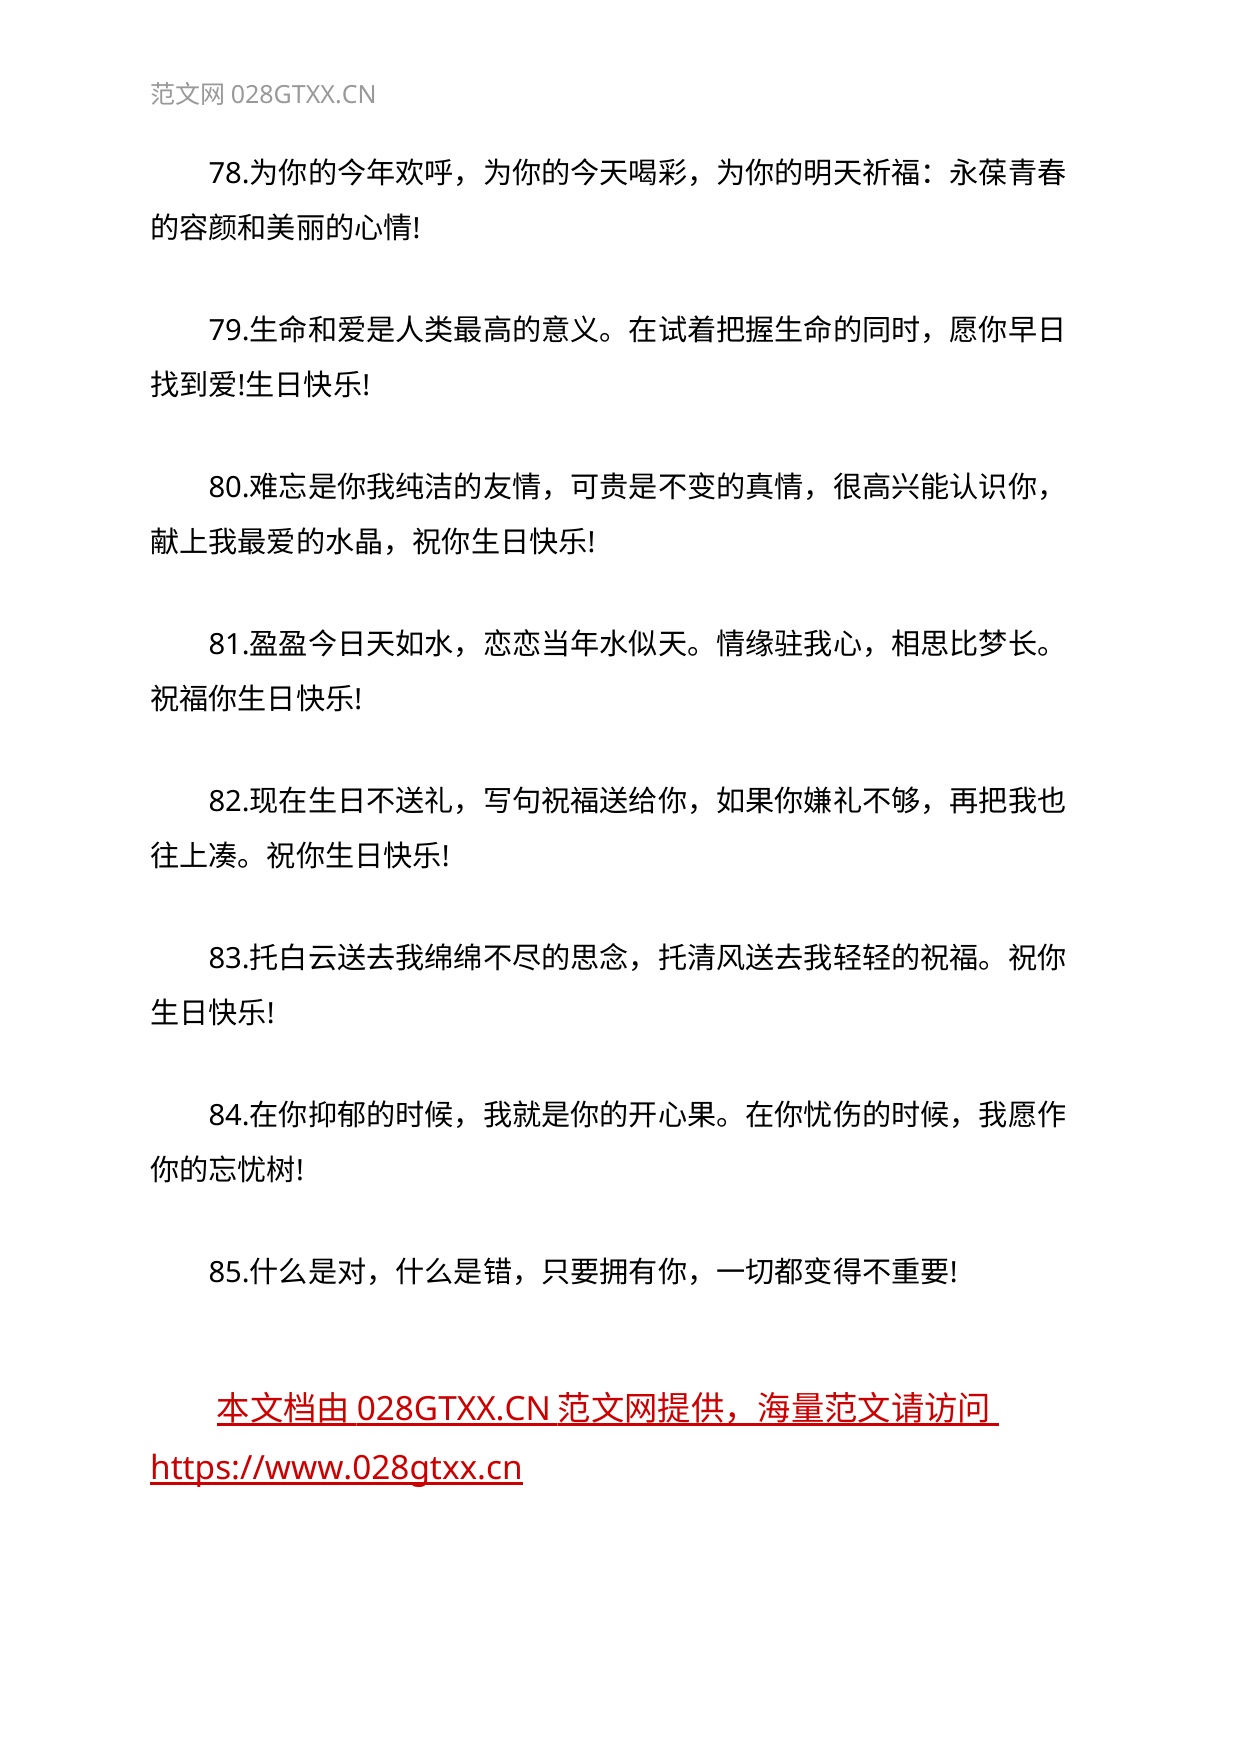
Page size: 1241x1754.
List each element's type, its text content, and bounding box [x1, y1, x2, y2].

text 84.在你抑郁的时候，我就是你的开心果。在你忧伤的时候，我愿作你的忘忧树! [150, 1092, 1090, 1189]
text 80.难忘是你我纯洁的友情，可贵是不变的真情，很高兴能认识你，献上我最爱的水晶，祝你生日快乐! [150, 464, 1090, 561]
text 本文档由028GTXX.CN范文网提供，海量范文请访问 https://www.028gtxx.cn [150, 1382, 1090, 1489]
text 82.现在生日不送礼，写句祝福送给你，如果你嫌礼不够，再把我也往上凑。祝你生日快乐! [150, 778, 1090, 875]
text 83.托白云送去我绵绵不尽的思念，托清风送去我轻轻的祝福。祝你生日快乐! [150, 935, 1090, 1032]
text 78.为你的今年欢呼，为你的今天喝彩，为你的明天祈福：永葆青春的容颜和美丽的心情! [150, 150, 1090, 247]
text 85.什么是对，什么是错，只要拥有你，一切都变得不重要! [150, 1249, 1090, 1291]
text 81.盈盈今日天如水，恋恋当年水似天。情缘驻我心，相思比梦长。祝福你生日快乐! [150, 621, 1090, 718]
text 79.生命和爱是人类最高的意义。在试着把握生命的同时，愿你早日找到爱!生日快乐! [150, 307, 1090, 404]
